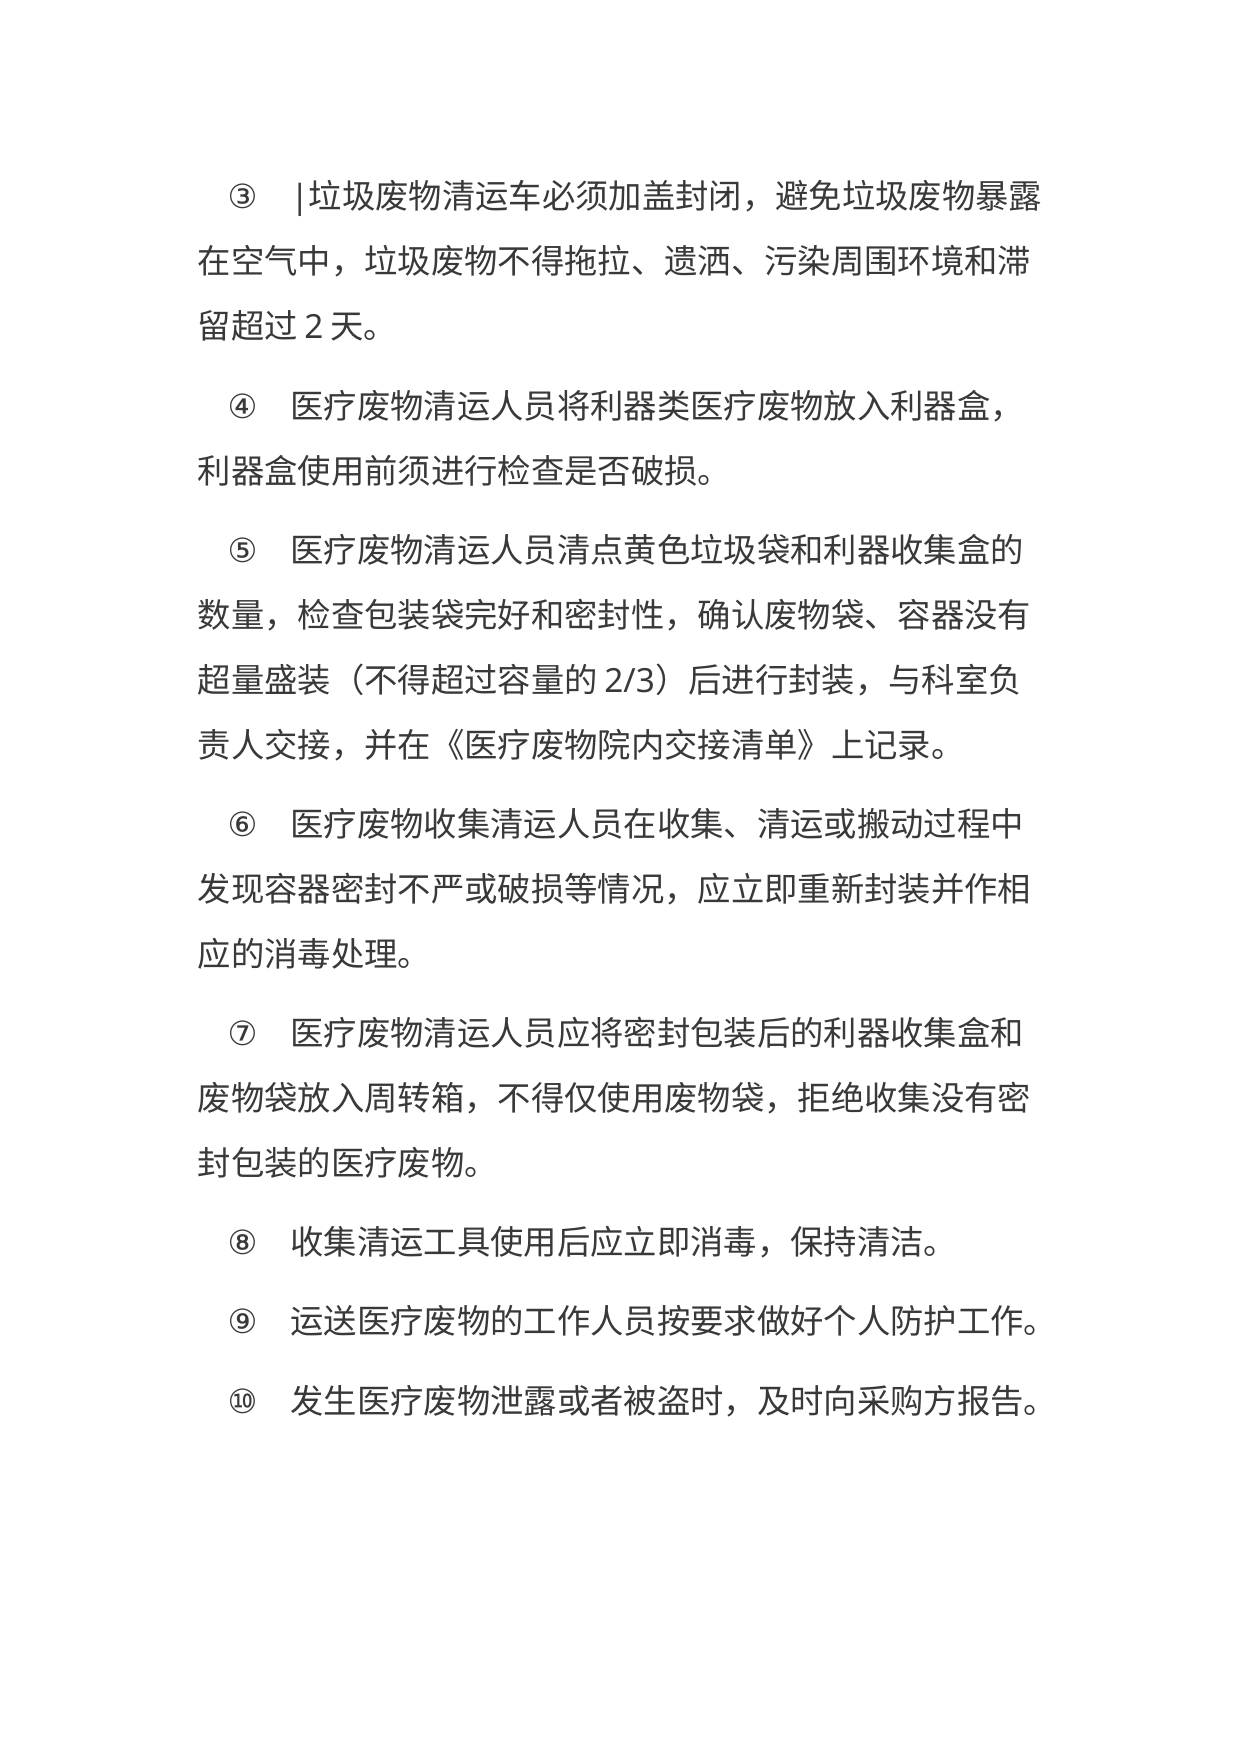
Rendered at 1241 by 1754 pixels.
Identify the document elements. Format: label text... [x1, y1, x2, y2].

text ③ |垃圾废物清运车必须加盖封闭，避免垃圾废物暴露在空气中，垃圾废物不得拖拉、遗洒、污染周围环境和滞留超过2天。 [197, 162, 1053, 357]
text ⑤ 医疗废物清运人员清点黄色垃圾袋和利器收集盒的数量，检查包装袋完好和密封性，确认废物袋、容器没有超量盛装（不得超过容量的2/3）后进行封装，与科室负责人交接，并在《医疗废物院内交接清单》上记录。 [197, 515, 1053, 775]
text ⑧ 收集清运工具使用后应立即消毒，保持清洁。 [197, 1208, 1053, 1273]
text ⑨ 运送医疗废物的工作人员按要求做好个人防护工作。 [197, 1287, 1053, 1352]
text ④ 医疗废物清运人员将利器类医疗废物放入利器盒，利器盒使用前须进行检查是否破损。 [197, 371, 1053, 501]
text ⑦ 医疗废物清运人员应将密封包装后的利器收集盒和废物袋放入周转箱，不得仅使用废物袋，拒绝收集没有密封包装的医疗废物。 [197, 999, 1053, 1194]
text ⑥ 医疗废物收集清运人员在收集、清运或搬动过程中发现容器密封不严或破损等情况，应立即重新封装并作相应的消毒处理。 [197, 789, 1053, 984]
text ⑩ 发生医疗废物泄露或者被盗时，及时向采购方报告。 [197, 1366, 1053, 1431]
